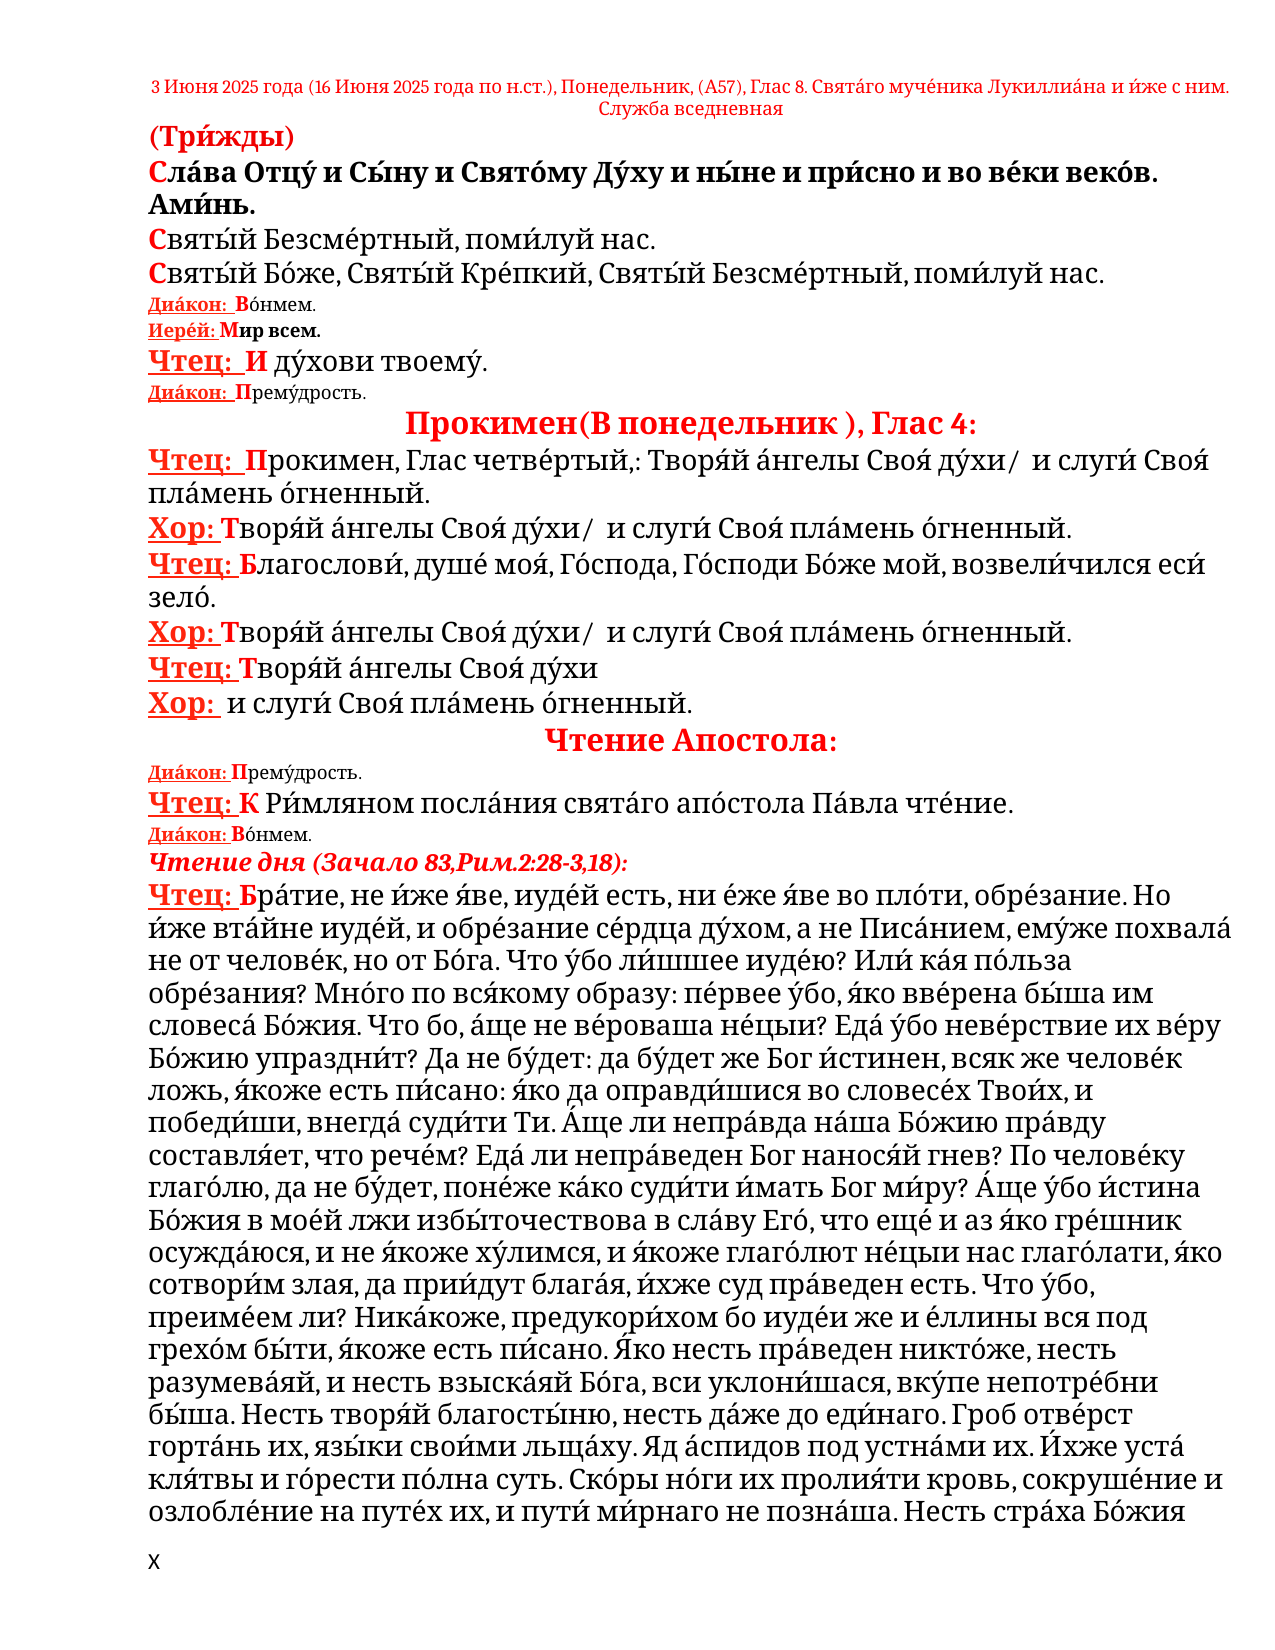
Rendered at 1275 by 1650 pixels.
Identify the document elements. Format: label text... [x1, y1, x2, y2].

text Диа́кон: Го́споди, спаси́ благочести́выя. [148, 804, 1233, 828]
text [148, 1452, 1233, 1485]
text Диа́кон: И во ве́ки веко́в. [148, 927, 1233, 951]
text Хор: Го́споди, спаси́ благочести́выя. [148, 830, 1233, 864]
text Хор: Предста́тельство христиа́н непосты́дное,/ хода́тайство ко Творцу́ непрело́жное,/ не пре́зри гре́шных моле́ний гла́сы,/ но предвари́, я́ко Блага́я,/ на по́мощь нас, ве́рно зову́щих Ти;/ ускори́ на моли́тву и потщи́ся на умоле́ние,// предста́тельствующи при́сно, Богоро́дице, чту́щих Тя. [148, 583, 1233, 714]
text [Кондак ХРАМА] [148, 222, 1233, 250]
text Диа́кон: Го́споду помо́лимся. [148, 716, 1233, 740]
text Иере́й: Я́ко Свят́ еси́, Бо́же наш, и Тебе́ сла́ву возсыла́ем, Отцу́ и Сы́ну и Свято́му Ду́ху, ны́не и при́сно. [148, 778, 1233, 802]
text Диа́кон: И услы́ши ны. [148, 866, 1233, 890]
text Диа́кон: Во́нмем. [148, 1232, 1233, 1256]
text Хор: Ами́нь. [148, 953, 1233, 987]
text Чтец: Прокимен, Глас четве́ртый,: Творя́й а́нгелы Своя́ ду́хи/ и слуги́ Своя́ пла́мень о́гненный. [148, 1384, 1233, 1450]
text Иере́й: Мир всем. [148, 1258, 1233, 1282]
text И ны́не и при́сно и во ве́ки веко́в. Ами́нь. [148, 517, 1233, 551]
text Диа́кон: Прему́дрость. [148, 1320, 1233, 1344]
text Кондак: Со святы́ми упоко́й, Христе́, ду́ши раб Твои́х, иде́же несть боле́знь, ни печа́ль, ни воздыха́ние, но жизнь безконе́чная. [148, 449, 1233, 515]
text Кондак му́ченика Лукиллиа́на, Глас 2: [148, 252, 1233, 281]
text Звѣзда́ свѣ́тлая яви́лся еси́, непреле́стная мíрови, со́лнце Христа́ возвѣща́ющи, заря́ми твои́ми страстоте́рпче, Лукїллїа́не, и пре́лесть погаси́л еси́ всю́: на́м же подае́ши свѣ́т, моля́ся непреста́нно о всѣ́х на́с. [148, 283, 1233, 381]
text Святы́й Безсме́ртный, поми́луй нас. [148, 1163, 1233, 1196]
text Хор: И услы́ши ны. [148, 892, 1233, 925]
text Сла́ва Отцу́ и Сы́ну и Свято́му Ду́ху и ны́не и при́сно и во ве́ки веко́в. Ами́нь. [148, 1095, 1233, 1161]
text Прокимен(В понедельник ), Глас 4: [148, 1346, 1233, 1382]
text Сла́ва Отцу́ и Сы́ну и Свято́му Ду́ху. [148, 383, 1233, 416]
text Кондак, глас 8-й [148, 418, 1233, 447]
text Святы́й Бо́же, Святы́й Кре́пкий, Святы́й Безсме́ртный, поми́луй нас. [148, 1198, 1233, 1230]
text Трисвято́е: [148, 989, 1233, 1025]
text Хор: Го́споди, поми́луй. [148, 742, 1233, 776]
text Чтец: И ду́хови твоему́. [148, 1284, 1233, 1318]
text Кондак: Архистрати́зи Бо́жии, / служи́телие Боже́ственныя сла́вы, / А́нгелов нача́льницы, и челове́ков наста́вницы, / поле́зное нам проси́те, / и ве́лию ми́лость, // я́ко Безпло́тных Архистрати́зи. [148, 121, 1233, 219]
text Хор: Святы́й Бо́же, Святы́й Кре́пкий, Святы́й Безсме́ртный, поми́луй нас. (Три́жды) [148, 1027, 1233, 1093]
text Богоро́дичен, гла́с 6‑й: [148, 553, 1233, 581]
